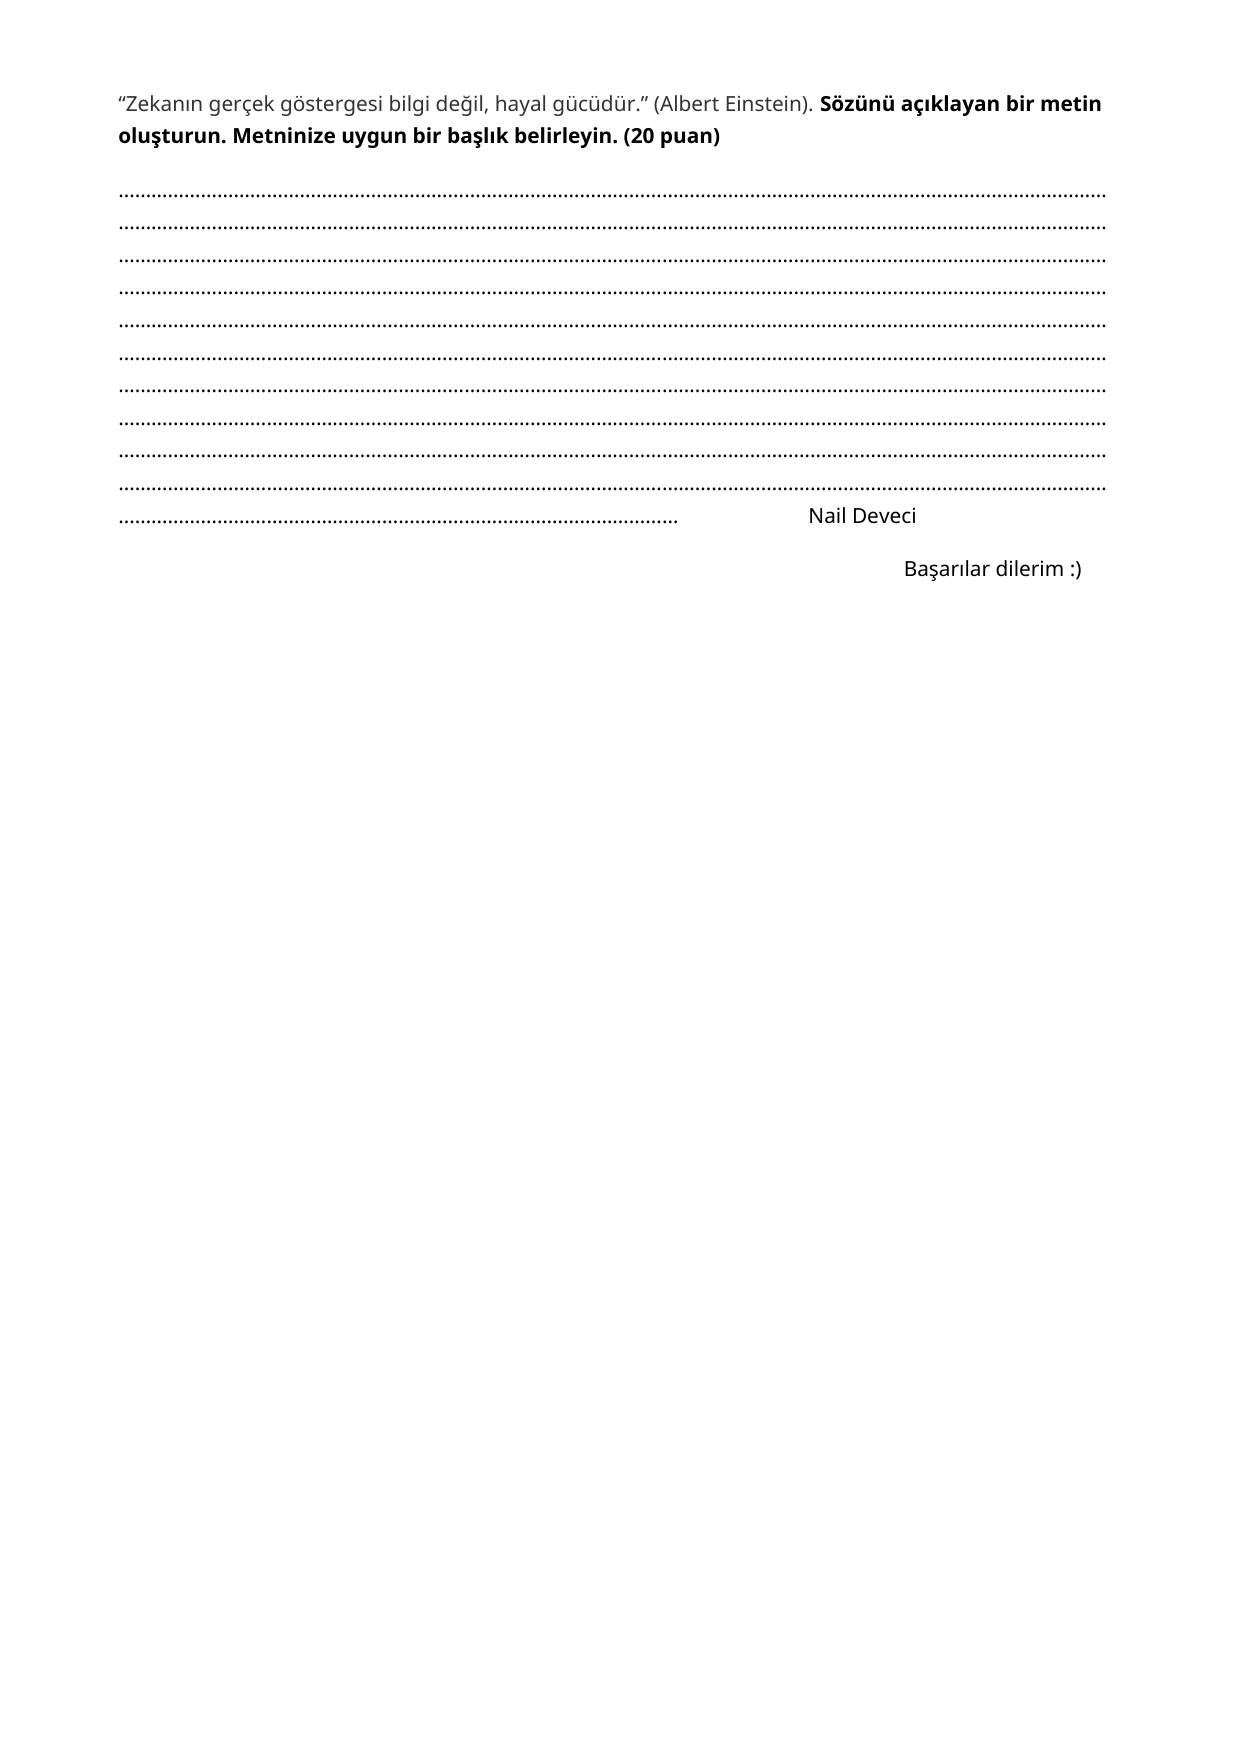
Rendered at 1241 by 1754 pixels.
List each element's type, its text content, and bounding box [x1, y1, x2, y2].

text Başarılar dilerim :) [118, 554, 1122, 583]
text “Zekanın gerçek göstergesi bilgi değil, hayal gücüdür.” (Albert Einstein). Sözünü açıklayan bir metin oluşturun. Metninize uygun bir başlık belirleyin. (20 puan) [118, 89, 1122, 150]
text ………………………………………………………………………………………………………………………………………………………………………………………………………………………………………………………………………………………………………………………………………………………………………………………………………………………………………………………………………………………………………………………………………………………………………………………………………………………………………………………………………………………………………………………………………………………………………………………………………………………………………………………………………………………………………………………………………………………………………………………………………………………………………………………………………………………………………………………………………………………………………………………………………………………………………………………………………………………………………………………………………………………………………………………………………………………………………………………………………………………………………………………………………………………………………………………………………………………………………………………………………………………………………………………………………………………… Nail Deveci [118, 175, 1122, 529]
